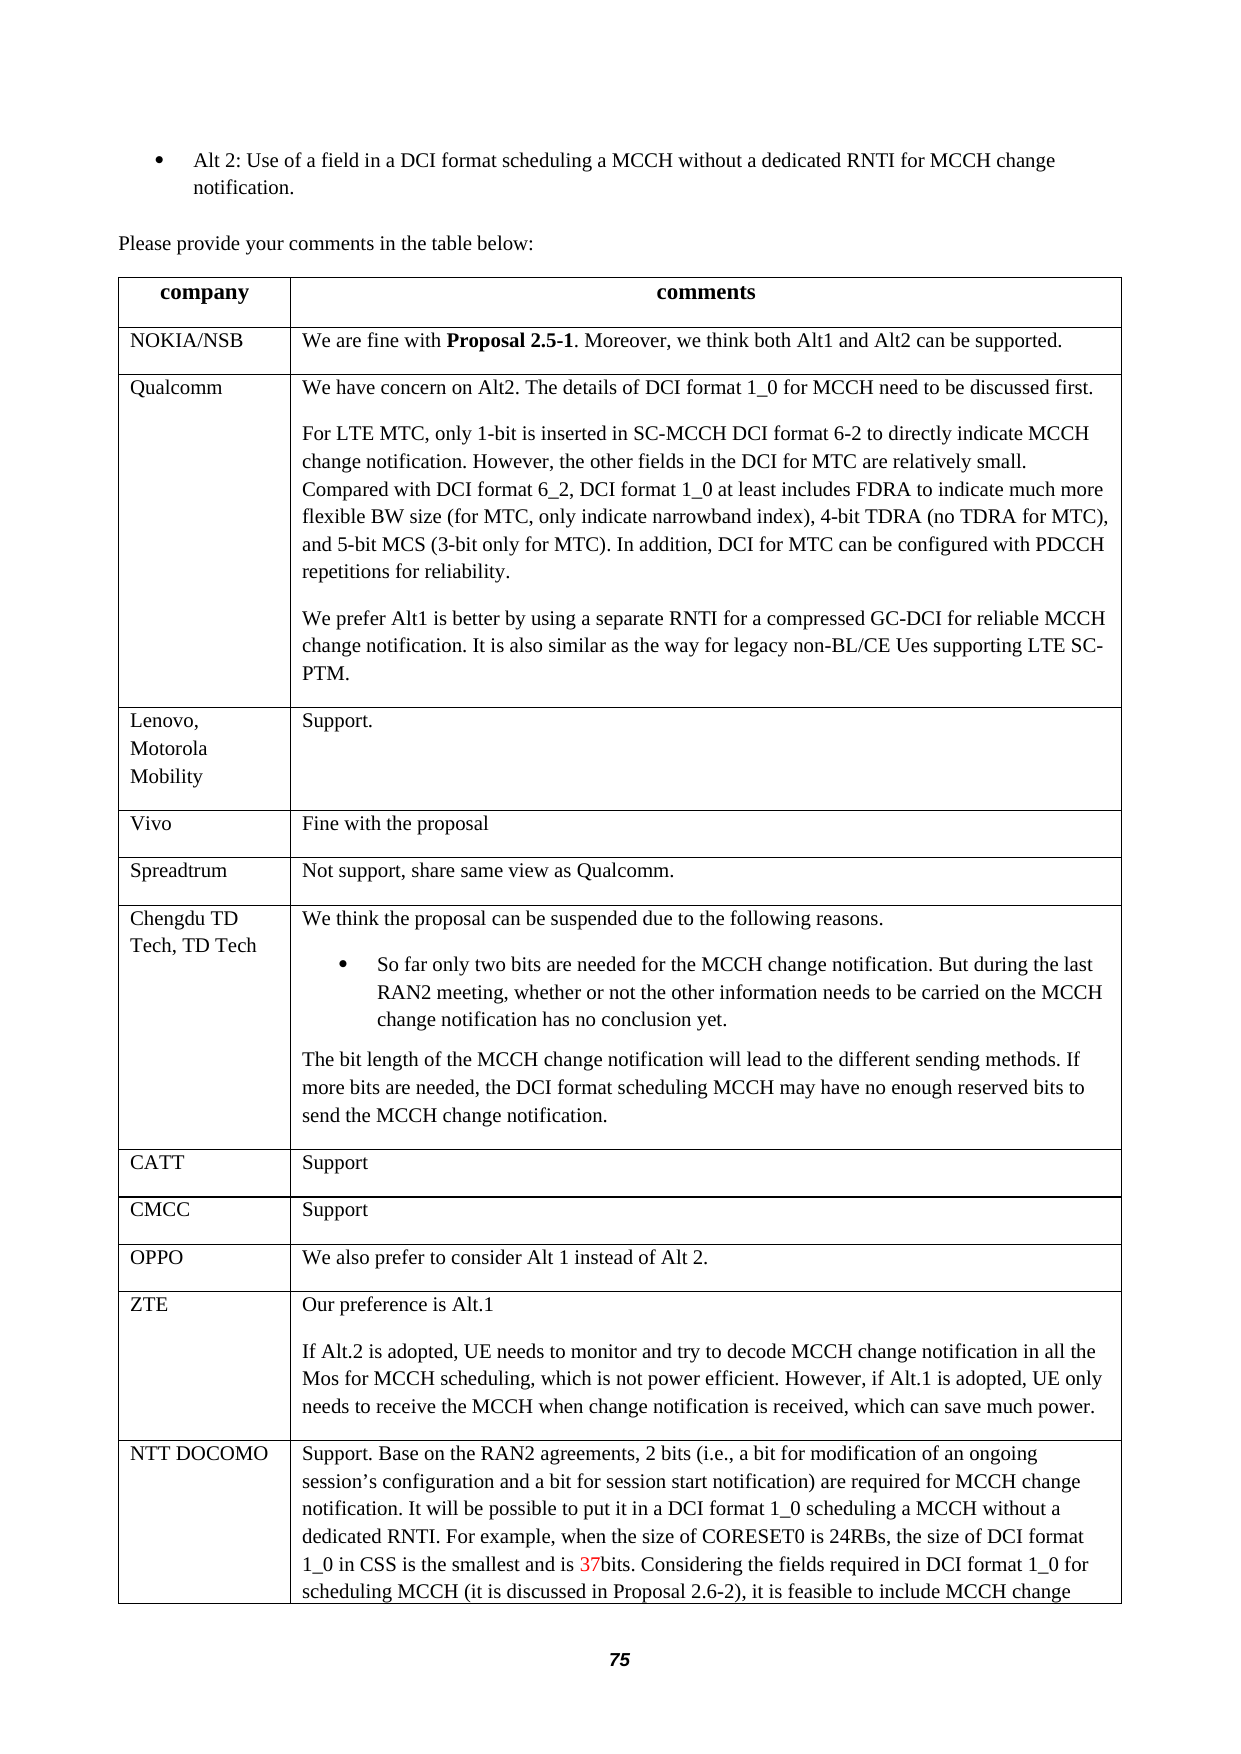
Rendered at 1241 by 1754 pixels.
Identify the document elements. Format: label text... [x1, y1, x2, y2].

table_cell CATT [119, 1150, 290, 1196]
table_cell Vivo [119, 811, 290, 857]
table_cell Support [291, 1198, 1121, 1244]
table_cell ZTE [119, 1292, 290, 1440]
table_cell Qualcomm [119, 375, 290, 707]
table_cell Our preference is Alt.1 If Alt.2 is adopted, UE needs to monitor and try to decode MCCH change notification in all the Mos for MCCH scheduling, which is not power efficient. However, if Alt.1 is adopted, UE only needs to receive the MCCH when change notification is received, which can save much power. [291, 1292, 1121, 1440]
table_cell CMCC [119, 1198, 290, 1244]
table_cell Support. [291, 708, 1121, 810]
table_header comments [291, 278, 1121, 327]
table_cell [291, 1441, 1121, 1603]
table_cell We have concern on Alt2. The details of DCI format 1_0 for MCCH need to be discussed first. For LTE MTC, only 1-bit is inserted in SC-MCCH DCI format 6-2 to directly indicate MCCH change notification. However, the other fields in the DCI for MTC are relatively small. Compared with DCI format 6_2, DCI format 1_0 at least includes FDRA to indicate much more flexible BW size (for MTC, only indicate narrowband index), 4-bit TDRA (no TDRA for MTC), and 5-bit MCS (3-bit only for MTC). In addition, DCI for MTC can be configured with PDCCH repetitions for reliability. We prefer Alt1 is better by using a separate RNTI for a compressed GC-DCI for reliable MCCH change notification. It is also similar as the way for legacy non-BL/CE Ues supporting LTE SC-PTM. [291, 375, 1121, 707]
table_cell Chengdu TD Tech, TD Tech [119, 906, 290, 1149]
list Alt 2: Use of a field in a DCI format scheduling a MCCH without a dedicated RNTI for MCCH change notification. [156, 148, 1122, 199]
table_cell Not support, share same view as Qualcomm. [291, 858, 1121, 905]
table_cell NOKIA/NSB [119, 328, 290, 374]
table_cell We think the proposal can be suspended due to the following reasons. So far only two bits are needed for the MCCH change notification. But during the last RAN2 meeting, whether or not the other information needs to be carried on the MCCH change notification has no conclusion yet. The bit length of the MCCH change notification will lead to the different sending methods. If more bits are needed, the DCI format scheduling MCCH may have no enough reserved bits to send the MCCH change notification. [291, 906, 1121, 1149]
table_cell Fine with the proposal [291, 811, 1121, 857]
table_cell Support [291, 1150, 1121, 1196]
text Please provide your comments in the table below: [118, 231, 1122, 254]
table_cell Spreadtrum [119, 858, 290, 905]
table_header company [119, 278, 290, 327]
table_cell OPPO [119, 1245, 290, 1291]
table_cell Lenovo, Motorola Mobility [119, 708, 290, 810]
table_cell We also prefer to consider Alt 1 instead of Alt 2. [291, 1245, 1121, 1291]
table_cell NTT DOCOMO [119, 1441, 290, 1603]
table_cell We are fine with Proposal 2.5-1. Moreover, we think both Alt1 and Alt2 can be supported. [291, 328, 1121, 374]
